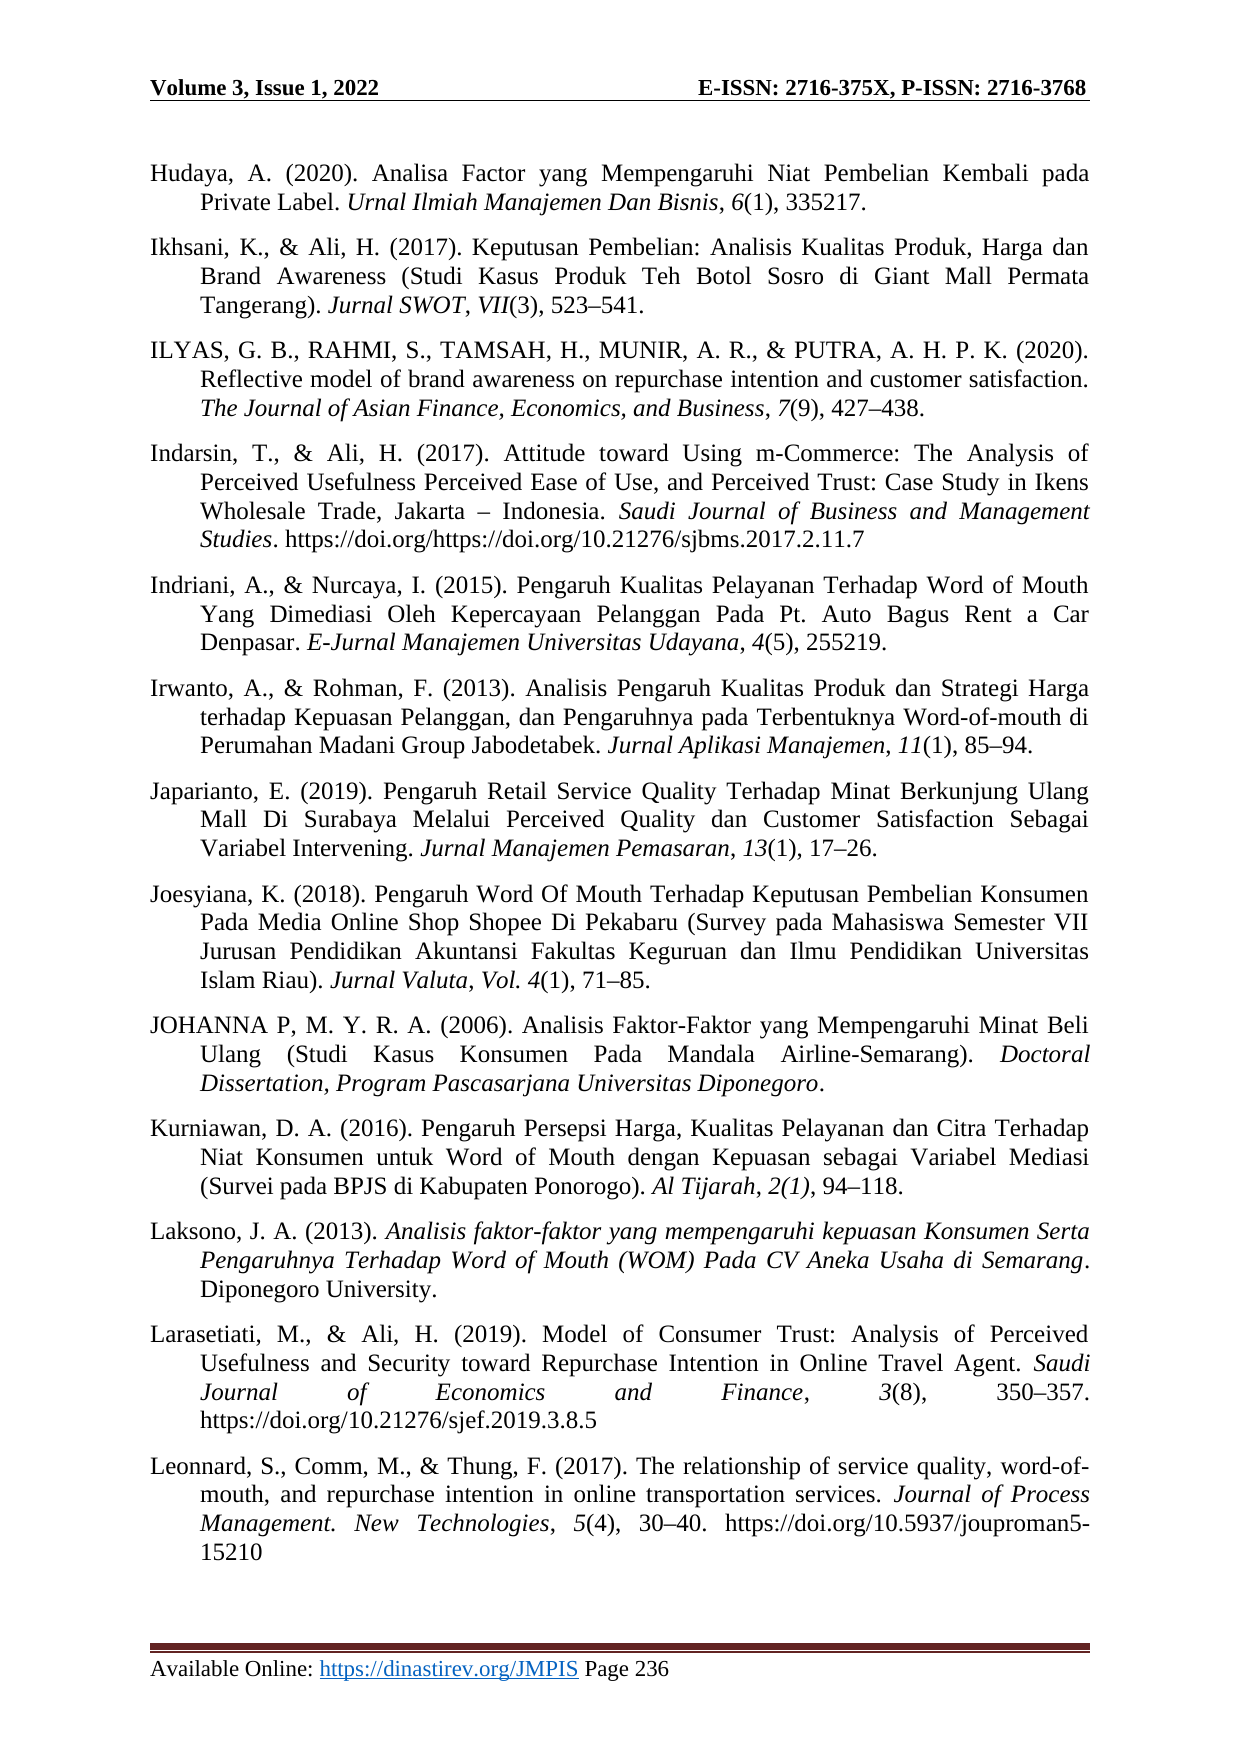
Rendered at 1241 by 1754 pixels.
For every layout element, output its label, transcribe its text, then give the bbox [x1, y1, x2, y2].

text Laksono, J. A. (2013). Analisis faktor-faktor yang mempengaruhi kepuasan Konsumen Serta Pengaruhnya Terhadap Word of Mouth (WOM) Pada CV Aneka Usaha di Semarang. Diponegoro University. [150, 1216, 1090, 1302]
text Hudaya, A. (2020). Analisa Factor yang Mempengaruhi Niat Pembelian Kembali pada Private Label. Urnal Ilmiah Manajemen Dan Bisnis, 6(1), 335217. [150, 158, 1090, 216]
text Indarsin, T., & Ali, H. (2017). Attitude toward Using m-Commerce: The Analysis of Perceived Usefulness Perceived Ease of Use, and Perceived Trust: Case Study in Ikens Wholesale Trade, Jakarta – Indonesia. Saudi Journal of Business and Management Studies. https://doi.org/https://doi.org/10.21276/sjbms.2017.2.11.7 [150, 438, 1090, 553]
text Kurniawan, D. A. (2016). Pengaruh Persepsi Harga, Kualitas Pelayanan dan Citra Terhadap Niat Konsumen untuk Word of Mouth dengan Kepuasan sebagai Variabel Mediasi (Survei pada BPJS di Kabupaten Ponorogo). Al Tijarah, 2(1), 94–118. [150, 1113, 1090, 1199]
text ILYAS, G. B., RAHMI, S., TAMSAH, H., MUNIR, A. R., & PUTRA, A. H. P. K. (2020). Reflective model of brand awareness on repurchase intention and customer satisfaction. The Journal of Asian Finance, Economics, and Business, 7(9), 427–438. [150, 335, 1090, 422]
text JOHANNA P, M. Y. R. A. (2006). Analisis Faktor-Faktor yang Mempengaruhi Minat Beli Ulang (Studi Kasus Konsumen Pada Mandala Airline-Semarang). Doctoral Dissertation, Program Pascasarjana Universitas Diponegoro. [150, 1010, 1090, 1097]
text Japarianto, E. (2019). Pengaruh Retail Service Quality Terhadap Minat Berkunjung Ulang Mall Di Surabaya Melalui Perceived Quality dan Customer Satisfaction Sebagai Variabel Intervening. Jurnal Manajemen Pemasaran, 13(1), 17–26. [150, 776, 1090, 862]
text Indriani, A., & Nurcaya, I. (2015). Pengaruh Kualitas Pelayanan Terhadap Word of Mouth Yang Dimediasi Oleh Kepercayaan Pelanggan Pada Pt. Auto Bagus Rent a Car Denpasar. E-Jurnal Manajemen Universitas Udayana, 4(5), 255219. [150, 570, 1090, 656]
text Joesyiana, K. (2018). Pengaruh Word Of Mouth Terhadap Keputusan Pembelian Konsumen Pada Media Online Shop Shopee Di Pekabaru (Survey pada Mahasiswa Semester VII Jurusan Pendidikan Akuntansi Fakultas Keguruan dan Ilmu Pendidikan Universitas Islam Riau). Jurnal Valuta, Vol. 4(1), 71–85. [150, 879, 1090, 994]
text Leonnard, S., Comm, M., & Thung, F. (2017). The relationship of service quality, word-of-mouth, and repurchase intention in online transportation services. Journal of Process Management. New Technologies, 5(4), 30–40. https://doi.org/10.5937/jouproman5-15210 [150, 1451, 1090, 1566]
text Ikhsani, K., & Ali, H. (2017). Keputusan Pembelian: Analisis Kualitas Produk, Harga dan Brand Awareness (Studi Kasus Produk Teh Botol Sosro di Giant Mall Permata Tangerang). Jurnal SWOT, VII(3), 523–541. [150, 232, 1090, 319]
text Larasetiati, M., & Ali, H. (2019). Model of Consumer Trust: Analysis of Perceived Usefulness and Security toward Repurchase Intention in Online Travel Agent. Saudi Journal of Economics and Finance, 3(8), 350–357. https://doi.org/10.21276/sjef.2019.3.8.5 [150, 1319, 1090, 1434]
text Irwanto, A., & Rohman, F. (2013). Analisis Pengaruh Kualitas Produk dan Strategi Harga terhadap Kepuasan Pelanggan, dan Pengaruhnya pada Terbentuknya Word-of-mouth di Perumahan Madani Group Jabodetabek. Jurnal Aplikasi Manajemen, 11(1), 85–94. [150, 673, 1090, 759]
